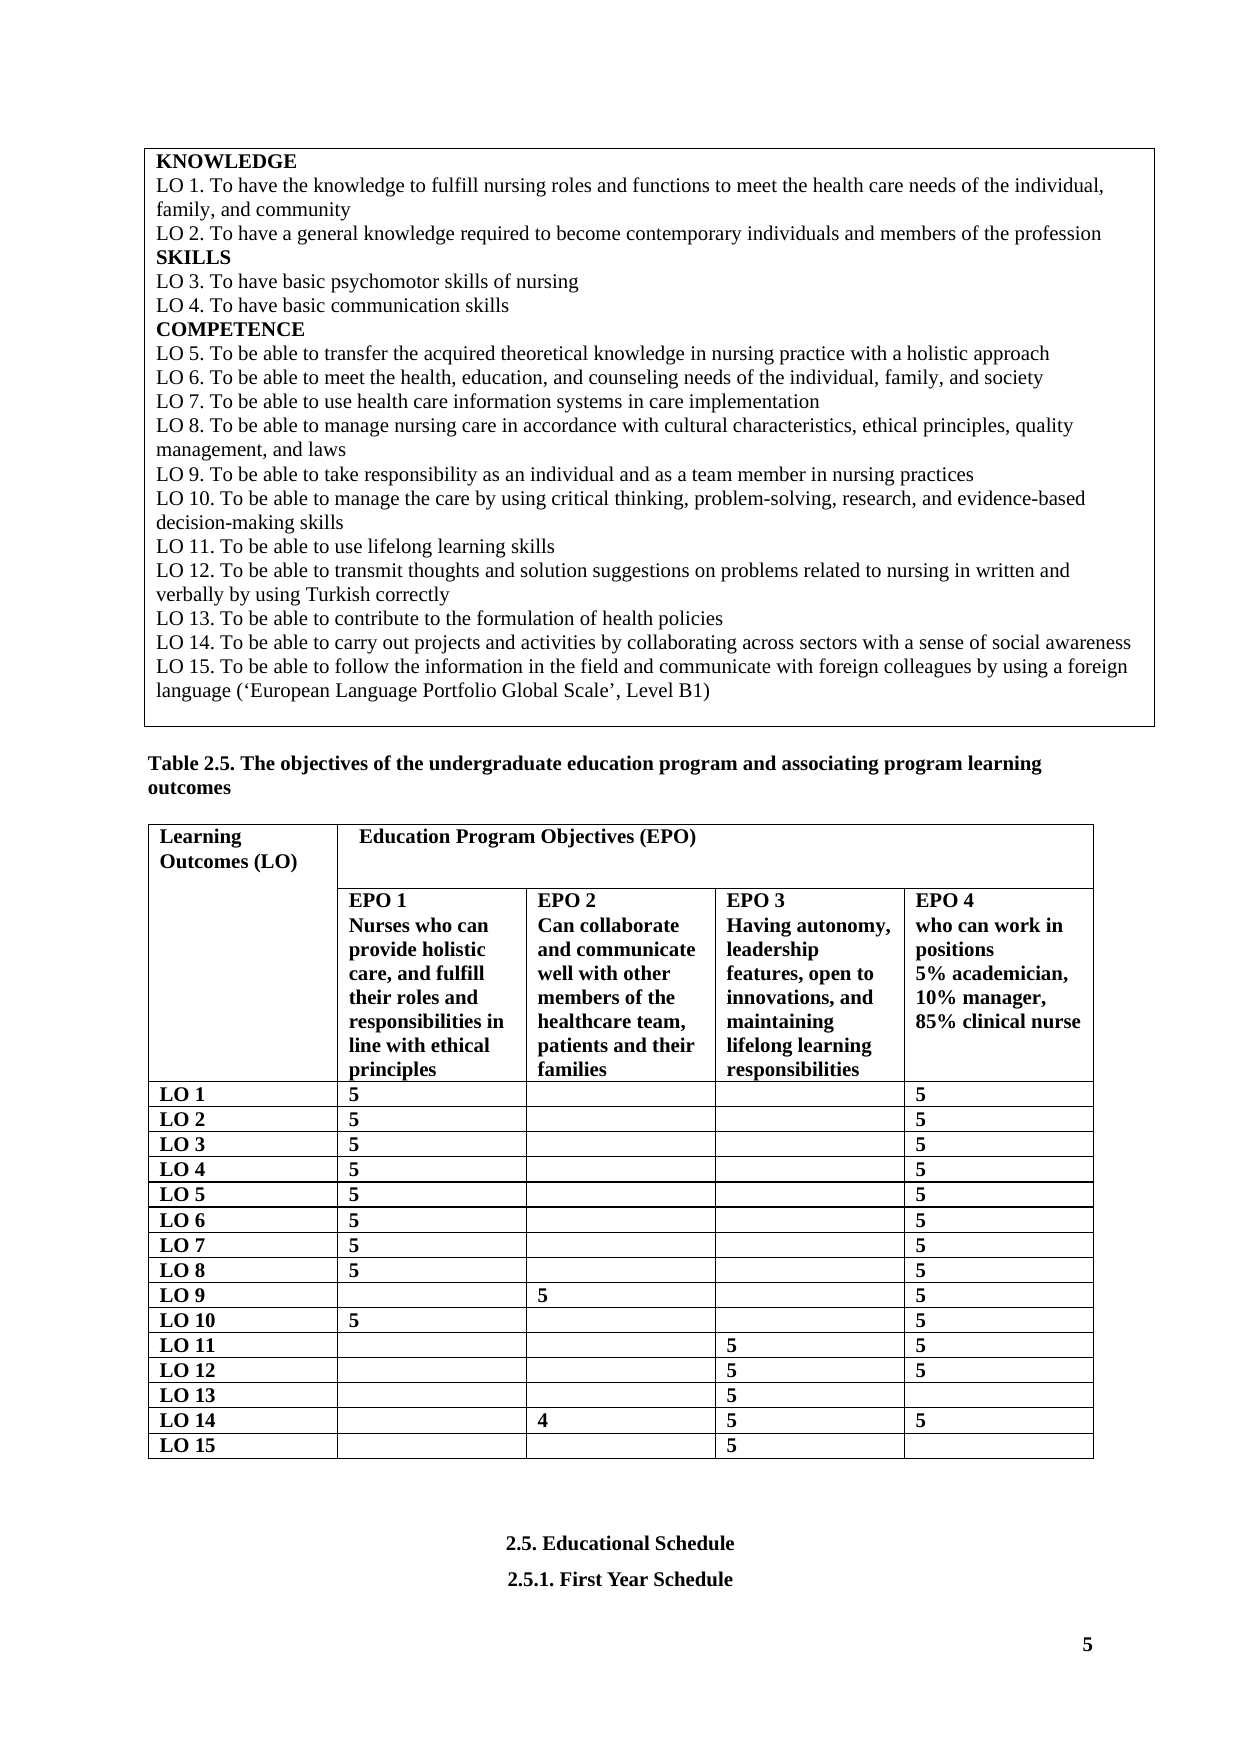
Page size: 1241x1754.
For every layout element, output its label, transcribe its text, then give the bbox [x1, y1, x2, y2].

table_cell [716, 1208, 904, 1232]
table_cell LO 14 [149, 1408, 337, 1432]
table_cell [338, 1434, 526, 1457]
table_cell 5 [716, 1383, 904, 1407]
table_cell [716, 1107, 904, 1131]
table_cell 5 [527, 1283, 715, 1307]
table_cell LO 13 [149, 1383, 337, 1407]
table_cell 5 [905, 1183, 1093, 1206]
table_cell [527, 1107, 715, 1131]
table_cell LO 5 [149, 1183, 337, 1206]
table_cell [716, 1283, 904, 1307]
table_cell 5 [905, 1283, 1093, 1307]
subtitle 2.5.1. First Year Schedule [148, 1567, 1093, 1591]
table_cell 5 [905, 1308, 1093, 1332]
table_cell [527, 1208, 715, 1232]
table_cell [527, 1233, 715, 1257]
table_cell 5 [338, 1308, 526, 1332]
table_cell 5 [905, 1107, 1093, 1131]
table_cell [527, 1258, 715, 1282]
table_cell 4 [527, 1408, 715, 1432]
text Table 2.5. The objectives of the undergraduate education program and associating program learning outcomes [148, 751, 1093, 799]
table_cell 5 [716, 1408, 904, 1432]
table_header Learning Outcomes (LO) [149, 825, 337, 1081]
table_cell LO 7 [149, 1233, 337, 1257]
table_cell [527, 1308, 715, 1332]
table_cell 5 [716, 1333, 904, 1357]
table_cell 5 [905, 1208, 1093, 1232]
table_cell 5 [338, 1258, 526, 1282]
table_cell [716, 1258, 904, 1282]
table_cell LO 8 [149, 1258, 337, 1282]
table_cell [905, 1383, 1093, 1407]
table_cell EPO 3 Having autonomy, leadership features, open to innovations, and maintaining lifelong learning responsibilities [716, 889, 904, 1081]
table_cell [527, 1157, 715, 1181]
table_cell [527, 1132, 715, 1156]
table_cell LO 2 [149, 1107, 337, 1131]
table_cell 5 [905, 1408, 1093, 1432]
table_cell [527, 1082, 715, 1106]
table_cell 5 [338, 1132, 526, 1156]
table_cell [716, 1132, 904, 1156]
table_cell 5 [905, 1258, 1093, 1282]
table_cell [338, 1333, 526, 1357]
table_cell 5 [338, 1208, 526, 1232]
table_cell [338, 1408, 526, 1432]
table_cell 5 [905, 1333, 1093, 1357]
table_cell LO 10 [149, 1308, 337, 1332]
table_cell 5 [338, 1157, 526, 1181]
table_cell 5 [716, 1434, 904, 1457]
table_cell LO 4 [149, 1157, 337, 1181]
table_cell [338, 1358, 526, 1382]
table_cell EPO 2 Can collaborate and communicate well with other members of the healthcare team, patients and their families [527, 889, 715, 1081]
table_cell LO 1 [149, 1082, 337, 1106]
table_header Education Program Objectives (EPO) [338, 825, 1093, 887]
table_cell [527, 1333, 715, 1357]
table_cell [716, 1157, 904, 1181]
table_cell [338, 1383, 526, 1407]
table_cell [527, 1434, 715, 1457]
table_cell 5 [716, 1358, 904, 1382]
table_cell LO 15 [149, 1434, 337, 1457]
table_cell [338, 1283, 526, 1307]
table_cell [716, 1082, 904, 1106]
table_cell [527, 1358, 715, 1382]
table_cell 5 [338, 1107, 526, 1131]
table_cell 5 [338, 1233, 526, 1257]
table_cell 5 [905, 1082, 1093, 1106]
table_cell 5 [905, 1157, 1093, 1181]
table_cell 5 [338, 1183, 526, 1206]
table_cell 5 [905, 1233, 1093, 1257]
table_cell LO 3 [149, 1132, 337, 1156]
table_cell EPO 4 who can work in positions 5% academician, 10% manager, 85% clinical nurse [905, 889, 1093, 1081]
table_cell [527, 1383, 715, 1407]
table_cell [716, 1183, 904, 1206]
table_cell LO 11 [149, 1333, 337, 1357]
table_cell [716, 1233, 904, 1257]
table_cell LO 6 [149, 1208, 337, 1232]
table_cell EPO 1 Nurses who can provide holistic care, and fulfill their roles and responsibilities in line with ethical principles [338, 889, 526, 1081]
table_cell 5 [905, 1132, 1093, 1156]
table_cell [905, 1434, 1093, 1457]
table_header KNOWLEDGE LO 1. To have the knowledge to fulfill nursing roles and functions to meet the health care needs of the individual, family, and community LO 2. To have a general knowledge required to become contemporary individuals and members of the profession SKILLS LO 3. To have basic psychomotor skills of nursing LO 4. To have basic communication skills COMPETENCE LO 5. To be able to transfer the acquired theoretical knowledge in nursing practice with a holistic approach LO 6. To be able to meet the health, education, and counseling needs of the individual, family, and society LO 7. To be able to use health care information systems in care implementation LO 8. To be able to manage nursing care in accordance with cultural characteristics, ethical principles, quality management, and laws LO 9. To be able to take responsibility as an individual and as a team member in nursing practices LO 10. To be able to manage the care by using critical thinking, problem-solving, research, and evidence-based decision-making skills LO 11. To be able to use lifelong learning skills LO 12. To be able to transmit thoughts and solution suggestions on problems related to nursing in written and verbally by using Turkish correctly LO 13. To be able to contribute to the formulation of health policies LO 14. To be able to carry out projects and activities by collaborating across sectors with a sense of social awareness LO 15. To be able to follow the information in the field and communicate with foreign colleagues by using a foreign language (‘European Language Portfolio Global Scale’, Level B1) [145, 149, 1154, 726]
table_cell 5 [905, 1358, 1093, 1382]
table_cell 5 [338, 1082, 526, 1106]
table_cell LO 9 [149, 1283, 337, 1307]
table_cell [716, 1308, 904, 1332]
subtitle 2.5. Educational Schedule [148, 1531, 1093, 1555]
table_cell [527, 1183, 715, 1206]
table_cell LO 12 [149, 1358, 337, 1382]
